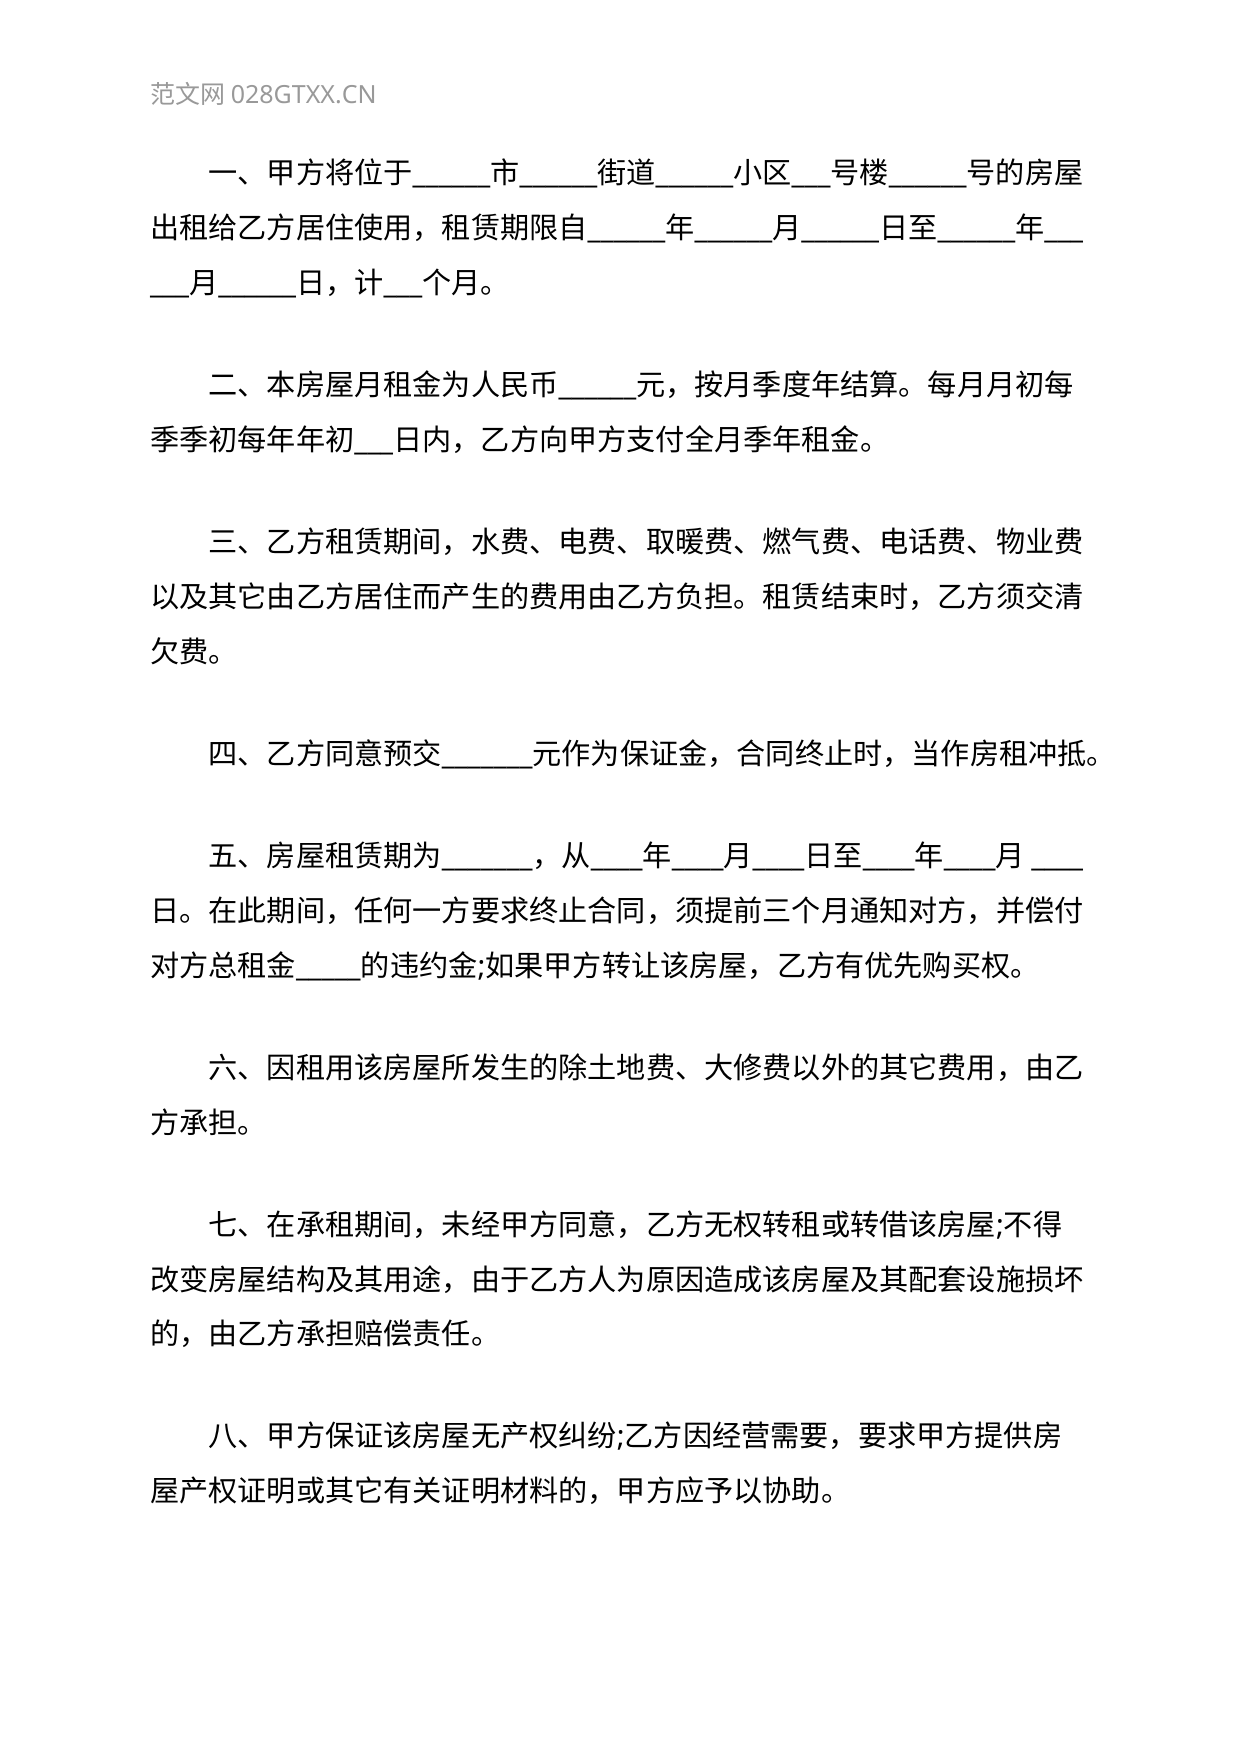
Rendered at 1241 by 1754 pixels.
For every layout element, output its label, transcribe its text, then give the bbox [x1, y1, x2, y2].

text 六、因租用该房屋所发生的除土地费、大修费以外的其它费用，由乙方承担。 [150, 1044, 1090, 1142]
text 八、甲方保证该房屋无产权纠纷;乙方因经营需要，要求甲方提供房屋产权证明或其它有关证明材料的，甲方应予以协助。 [150, 1413, 1090, 1510]
text 一、甲方将位于______市______街道______小区___号楼______号的房屋出租给乙方居住使用，租赁期限自______年______月______日至______年______月______日，计___个月。 [150, 150, 1090, 302]
text 二、本房屋月租金为人民币______元，按月季度年结算。每月月初每季季初每年年初___日内，乙方向甲方支付全月季年租金。 [150, 362, 1090, 459]
text 五、房屋租赁期为_______，从____年____月____日至____年____月 ____日。在此期间，任何一方要求终止合同，须提前三个月通知对方，并偿付对方总租金_____的违约金;如果甲方转让该房屋，乙方有优先购买权。 [150, 832, 1090, 985]
text 三、乙方租赁期间，水费、电费、取暖费、燃气费、电话费、物业费以及其它由乙方居住而产生的费用由乙方负担。租赁结束时，乙方须交清欠费。 [150, 519, 1090, 671]
text 七、在承租期间，未经甲方同意，乙方无权转租或转借该房屋;不得改变房屋结构及其用途，由于乙方人为原因造成该房屋及其配套设施损坏的，由乙方承担赔偿责任。 [150, 1201, 1090, 1353]
text 四、乙方同意预交_______元作为保证金，合同终止时，当作房租冲抵。 [150, 731, 1090, 773]
